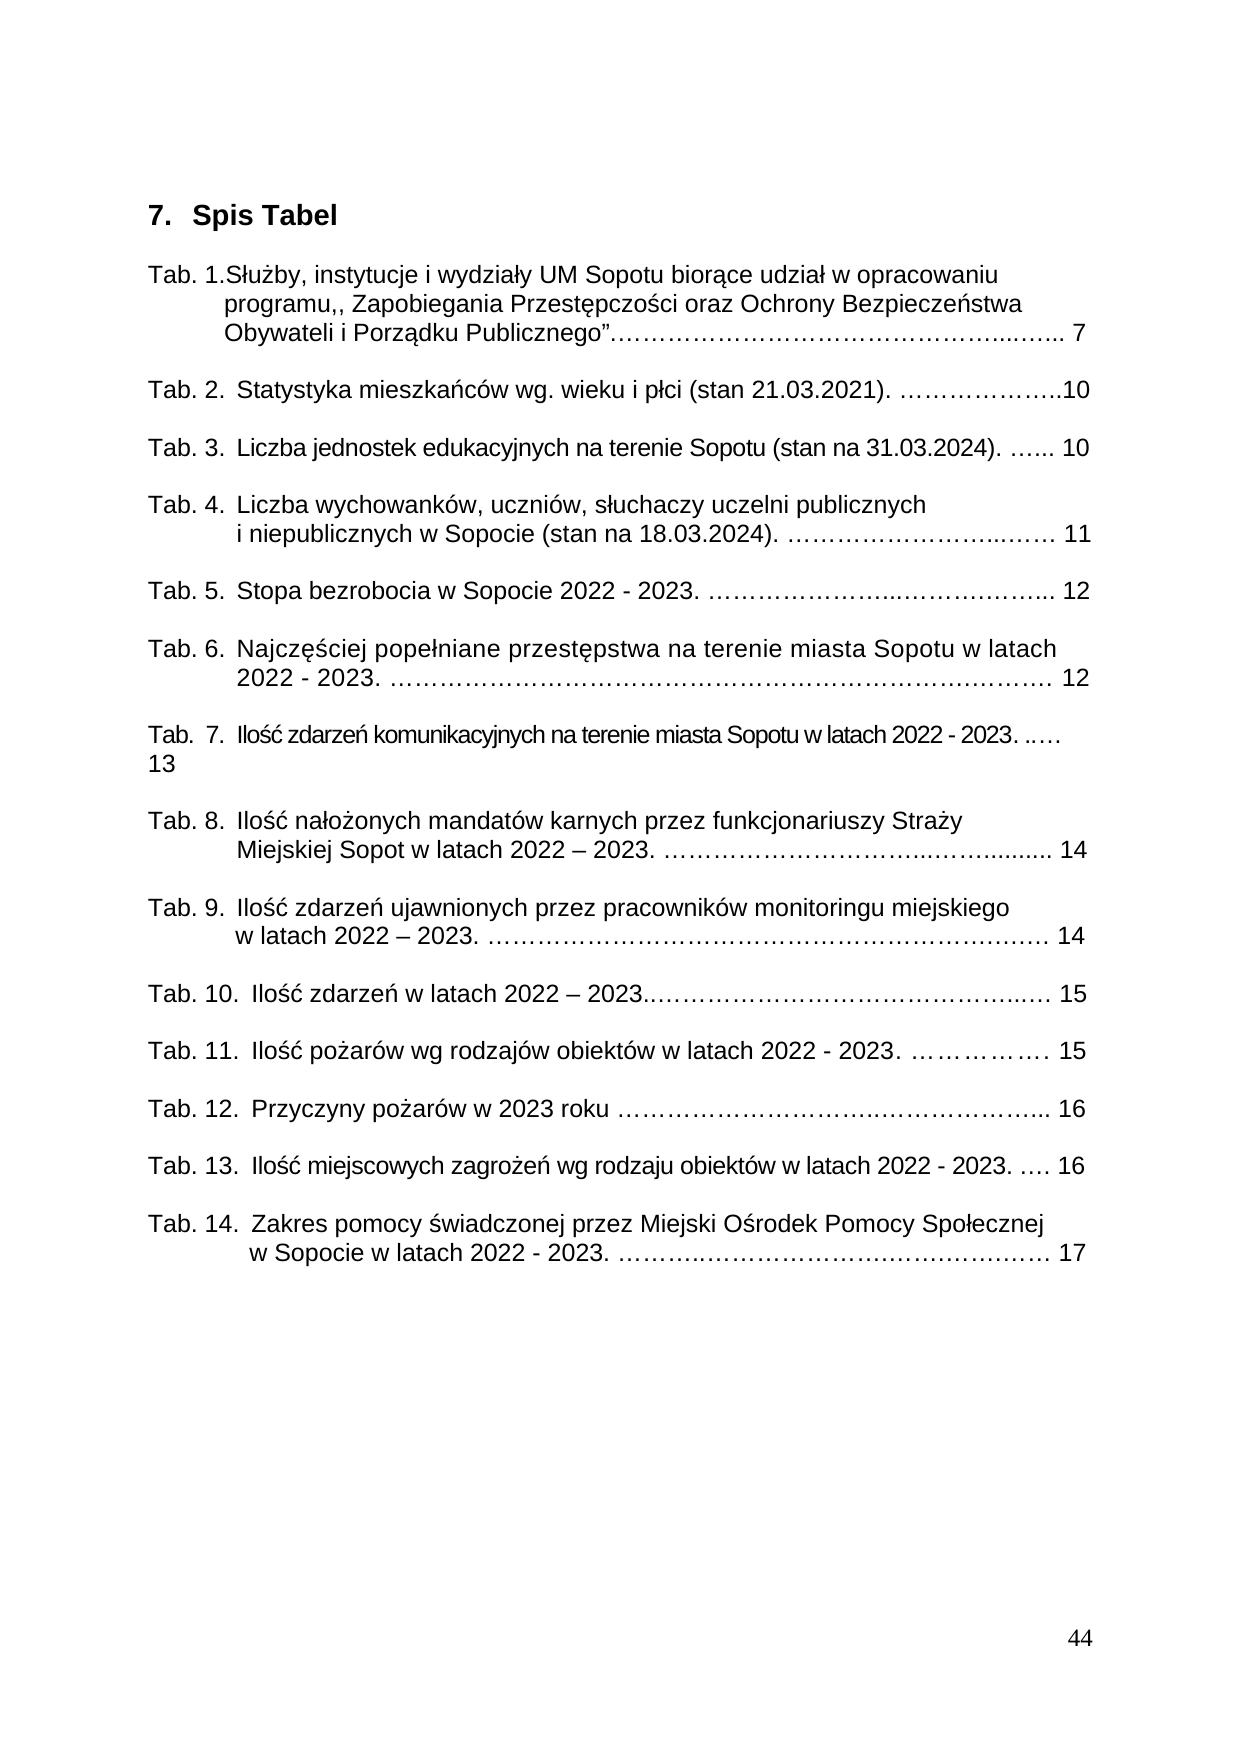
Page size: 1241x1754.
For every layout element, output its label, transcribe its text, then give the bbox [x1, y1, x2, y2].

text w latach 2022 – 2023. …………………………………………………….….… 14 [221, 921, 1092, 950]
text w Sopocie w latach 2022 - 2023. ………..………………….…….…….…… 17 [221, 1237, 1092, 1266]
text Tab. 11. Ilość pożarów wg rodzajów obiektów w latach 2022 - 2023. ……………. 15 [148, 1036, 1092, 1065]
text Tab. 9. Ilość zdarzeń ujawnionych przez pracowników monitoringu miejskiego [148, 892, 1092, 921]
text programu,, Zapobiegania Przestępczości oraz Ochrony Bezpieczeństwa [148, 289, 1092, 317]
text Tab. 14. Zakres pomocy świadczonej przez Miejski Ośrodek Pomocy Społecznej [148, 1209, 1092, 1237]
text Tab. 1.Służby, instytucje i wydziały UM Sopotu biorące udział w opracowaniu [148, 260, 1092, 289]
text Tab. 8. Ilość nałożonych mandatów karnych przez funkcjonariuszy Straży Miejskiej Sopot w latach 2022 – 2023. …………………………...…….......... 14 [148, 806, 1092, 864]
text Tab. 12. Przyczyny pożarów w 2023 roku …………………………..………………... 16 [148, 1094, 1092, 1122]
text Tab. 2. Statystyka mieszkańców wg. wieku i płci (stan 21.03.2021). ………………..10 [148, 375, 1092, 404]
text Tab. 13. Ilość miejscowych zagrożeń wg rodzaju obiektów w latach 2022 - 2023. …. 16 [148, 1151, 1092, 1180]
text Tab. 10. Ilość zdarzeń w latach 2022 – 2023..……………………………………...… 15 [148, 979, 1092, 1007]
text Tab. 6. Najczęściej popełniane przestępstwa na terenie miasta Sopotu w latach 2022 - 2023. …………………………………………………………….………. 12 [148, 634, 1092, 691]
text Tab. 5. Stopa bezrobocia w Sopocie 2022 - 2023. …………………...……….……... 12 [148, 576, 1092, 605]
text Obywateli i Porządku Publicznego”.………………………………………....…... 7 [148, 317, 1092, 346]
text Tab. 3. Liczba jednostek edukacyjnych na terenie Sopotu (stan na 31.03.2024). …... 10 [148, 432, 1092, 461]
subtitle Spis Tabel [148, 198, 1092, 231]
text Tab. 7. Ilość zdarzeń komunikacyjnych na terenie miasta Sopotu w latach 2022 - 2023. ..… 13 [148, 720, 1092, 777]
text Tab. 4. Liczba wychowanków, uczniów, słuchaczy uczelni publicznych i niepublicznych w Sopocie (stan na 18.03.2024). ……………………...…… 11 [148, 490, 1092, 547]
